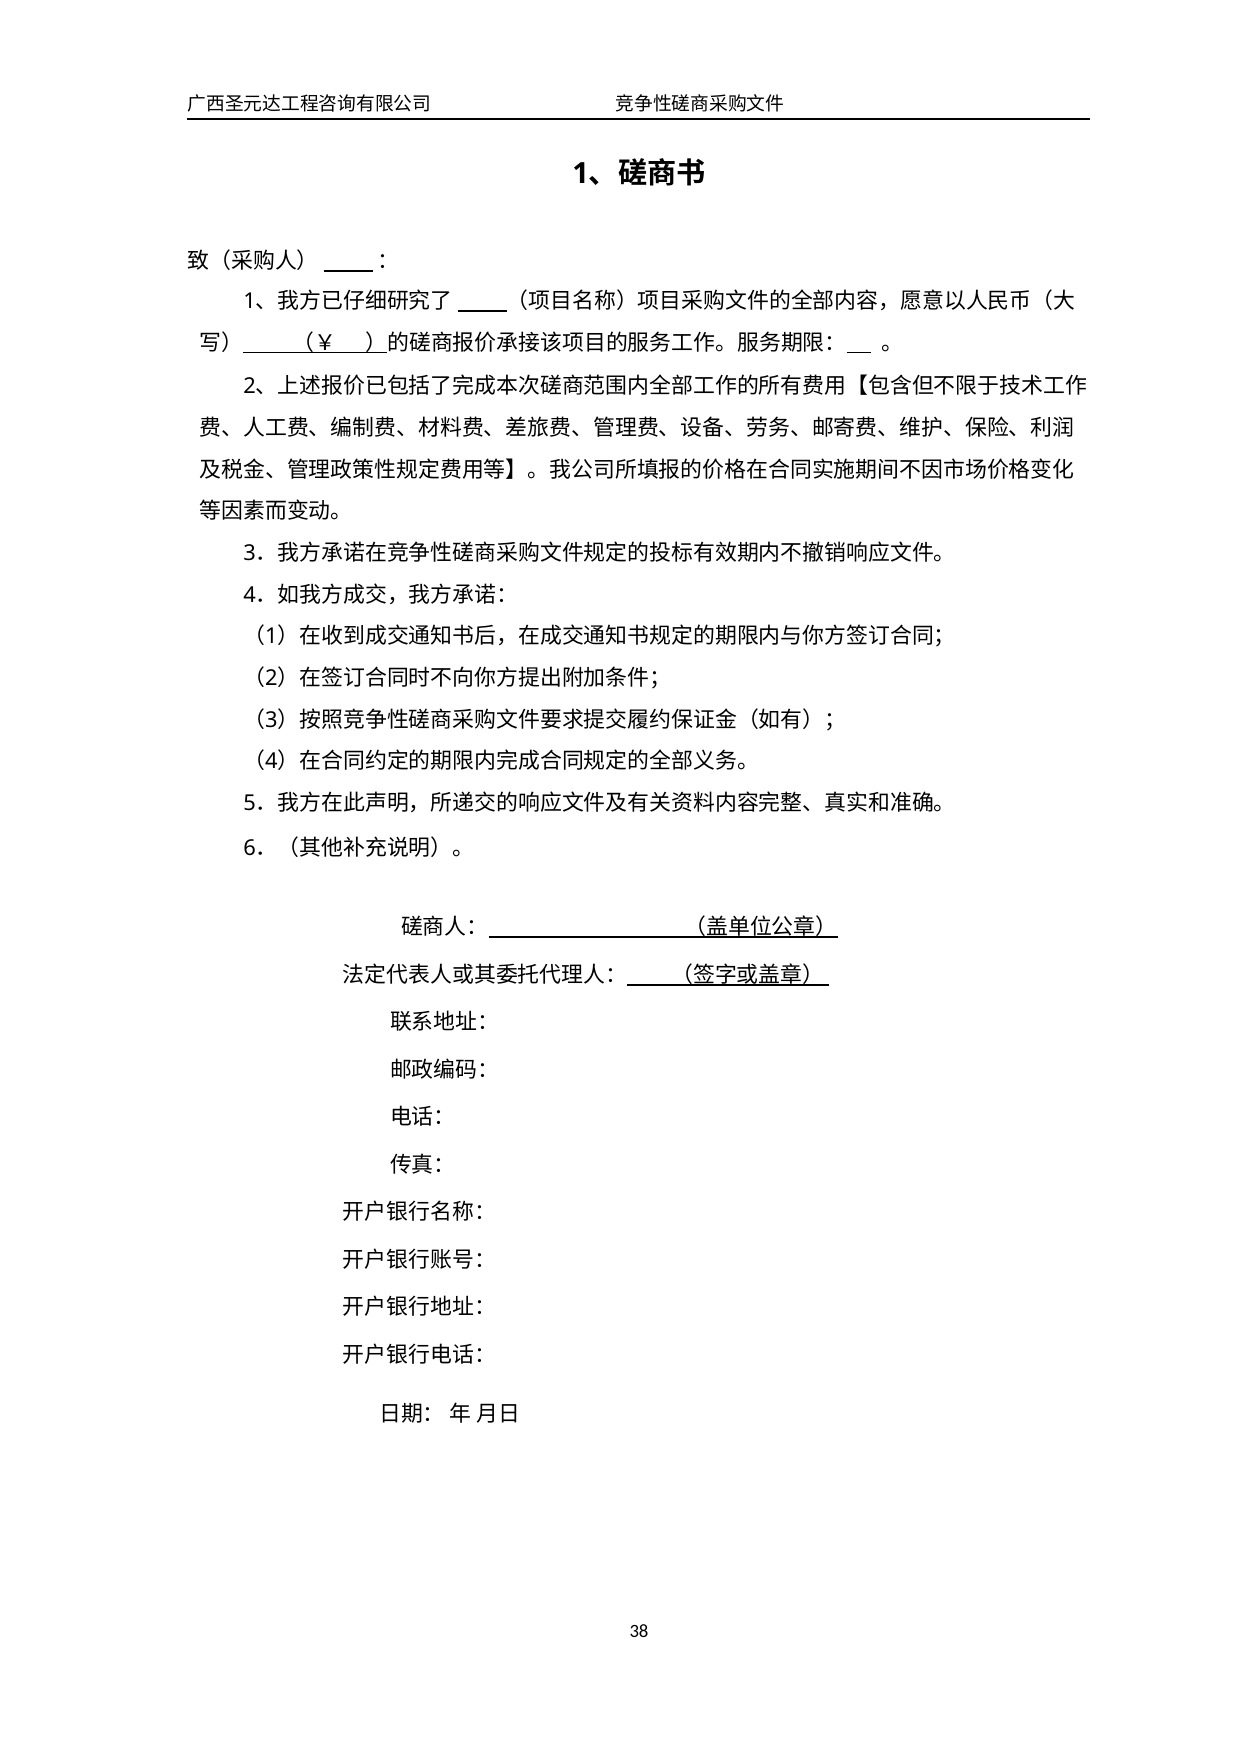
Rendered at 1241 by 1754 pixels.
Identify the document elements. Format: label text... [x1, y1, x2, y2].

text 磋商人： （盖单位公章） [291, 909, 1090, 941]
list 我方已仔细研究了 （项目名称）项目采购文件的全部内容，愿意以人民币（大写） （￥ ）的磋商报价承接该项目的服务工作。服务期限： 。 [199, 275, 1090, 358]
text 邮政编码： [291, 1052, 1090, 1083]
text 开户银行账号： [291, 1242, 1090, 1273]
text （1）在收到成交通知书后，在成交通知书规定的期限内与你方签订合同； [199, 608, 1090, 650]
text 6．（其他补充说明）。 [199, 817, 1090, 864]
text 4．如我方成交，我方承诺： [199, 567, 1090, 608]
text 日期： 年 月日 [291, 1384, 1090, 1430]
text 开户银行地址： [291, 1289, 1090, 1321]
text 开户银行名称： [291, 1194, 1090, 1226]
text （4）在合同约定的期限内完成合同规定的全部义务。 [199, 733, 1090, 775]
text 致（采购人） ： [187, 243, 1090, 275]
text 联系地址： [291, 1004, 1090, 1036]
text （3）按照竞争性磋商采购文件要求提交履约保证金（如有）； [199, 692, 1090, 733]
text （2）在签订合同时不向你方提出附加条件； [199, 650, 1090, 692]
text 传真： [291, 1147, 1090, 1178]
subtitle 1、磋商书 [187, 150, 1090, 192]
text 3．我方承诺在竞争性磋商采购文件规定的投标有效期内不撤销响应文件。 [199, 525, 1090, 567]
text 2、上述报价已包括了完成本次磋商范围内全部工作的所有费用【包含但不限于技术工作费、人工费、编制费、材料费、差旅费、管理费、设备、劳务、邮寄费、维护、保险、利润及税金、管理政策性规定费用等】。我公司所填报的价格在合同实施期间不因市场价格变化等因素而变动。 [199, 358, 1090, 525]
text 5．我方在此声明，所递交的响应文件及有关资料内容完整、真实和准确。 [199, 775, 1090, 817]
text 开户银行电话： [291, 1337, 1090, 1368]
text 电话： [291, 1099, 1090, 1131]
text 法定代表人或其委托代理人： （签字或盖章） [291, 957, 1090, 988]
